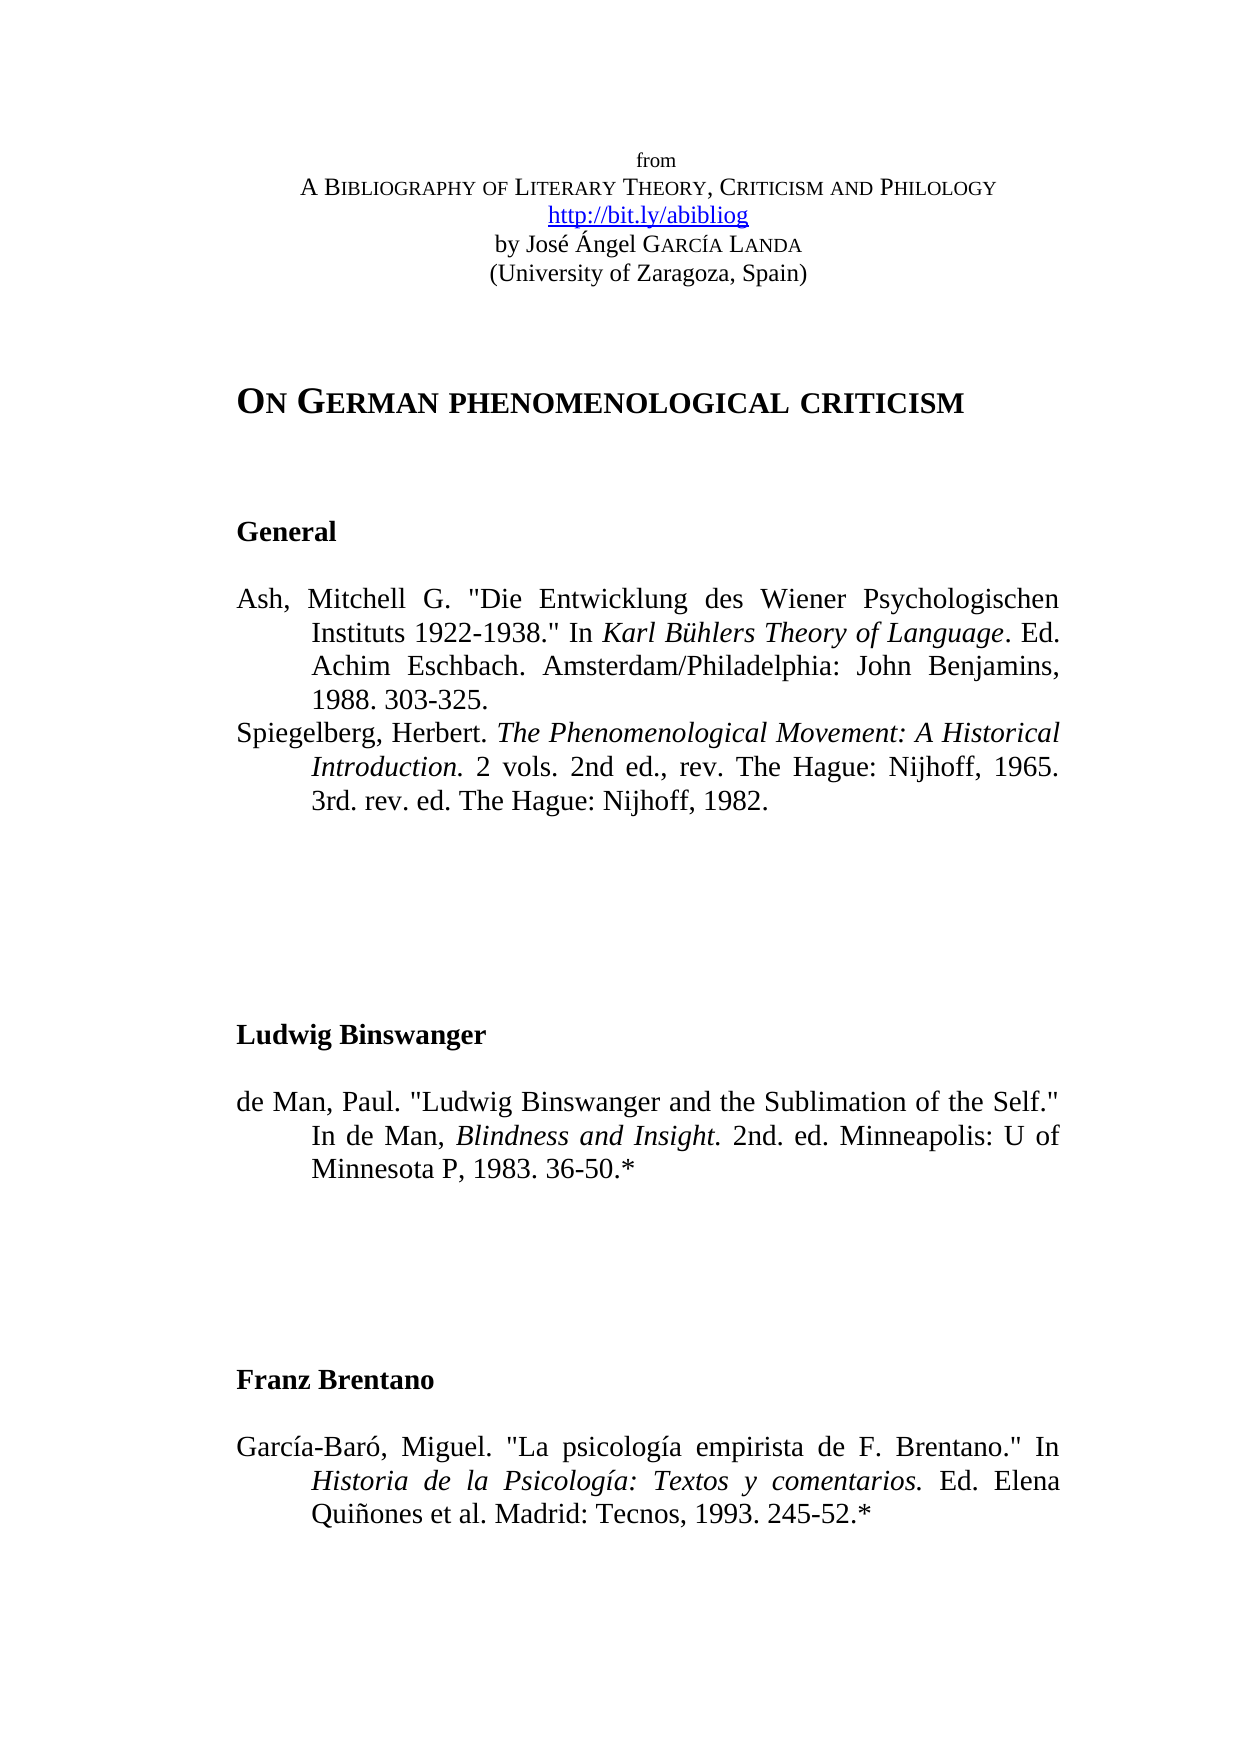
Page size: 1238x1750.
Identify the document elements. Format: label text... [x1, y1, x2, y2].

subtitle On German phenomenological criticism [236, 379, 1060, 422]
text by José Ángel García Landa [236, 229, 1060, 258]
text (University of Zaragoza, Spain) [236, 258, 1060, 287]
text Franz Brentano [236, 1362, 1060, 1396]
text Ash, Mitchell G. "Die Entwicklung des Wiener Psychologischen Instituts 1922-1938." In Karl Bühlers Theory of Language. Ed. Achim Eschbach. Amsterdam/Philadelphia: John Benjamins, 1988. 303-325. [236, 581, 1060, 716]
text de Man, Paul. "Ludwig Binswanger and the Sublimation of the Self." In de Man, Blindness and Insight. 2nd. ed. Minneapolis: U of Minnesota P, 1983. 36-50.* [236, 1084, 1060, 1185]
text Ludwig Binswanger [236, 1017, 1060, 1051]
text http://bit.ly/abibliog [236, 200, 1060, 229]
text Spiegelberg, Herbert. The Phenomenological Movement: A Historical Introduction. 2 vols. 2nd ed., rev. The Hague: Nijhoff, 1965. 3rd. rev. ed. The Hague: Nijhoff, 1982. [236, 716, 1060, 816]
text from [236, 148, 1060, 172]
text General [236, 514, 1060, 548]
text A Bibliography of Literary Theory, Criticism and Philology [236, 172, 1060, 200]
text García-Baró, Miguel. "La psicología empirista de F. Brentano." In Historia de la Psicología: Textos y comentarios. Ed. Elena Quiñones et al. Madrid: Tecnos, 1993. 245-52.* [236, 1429, 1060, 1530]
